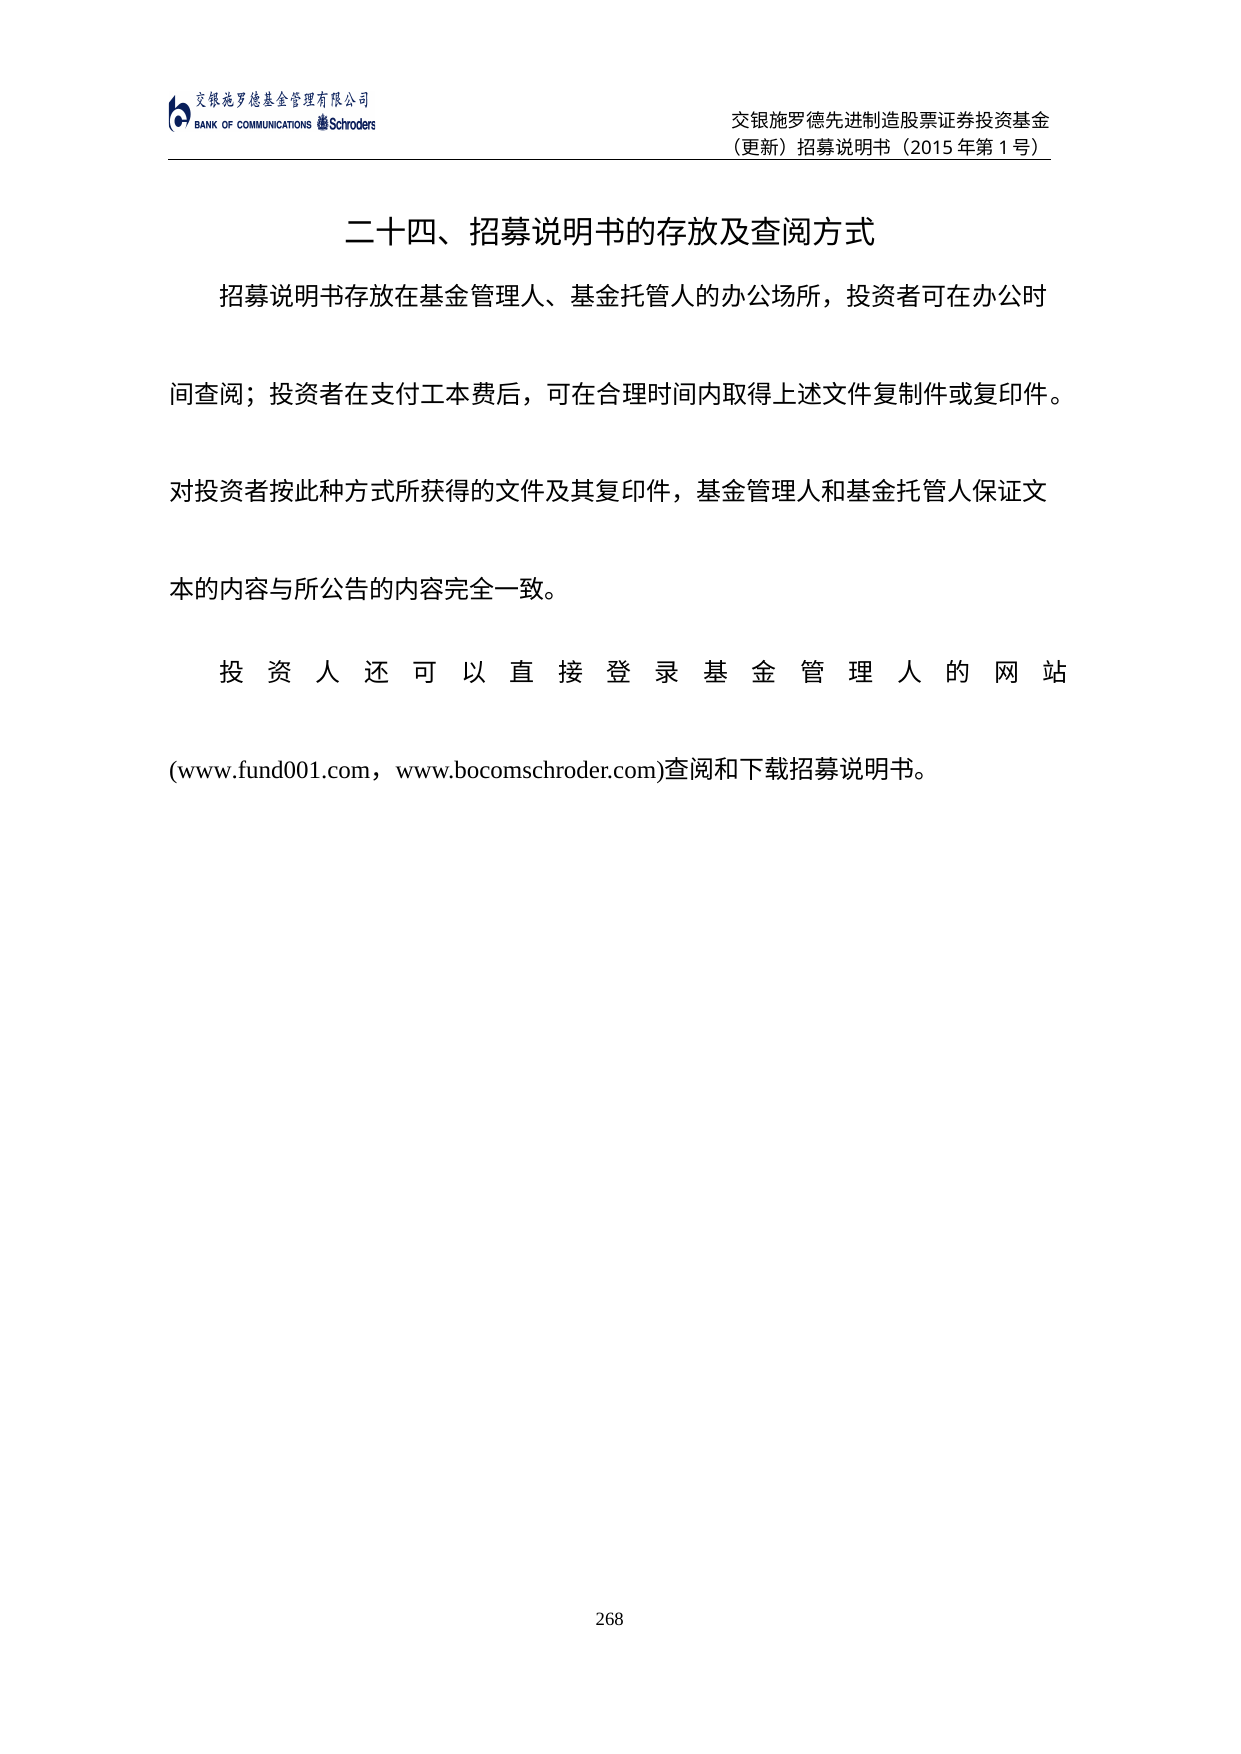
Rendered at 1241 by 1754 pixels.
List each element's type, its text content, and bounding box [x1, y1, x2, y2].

text 投资人还可以直接登录基金管理人的网站(www.fund001.com，www.bocomschroder.com)查阅和下载招募说明书。 [169, 638, 1068, 801]
text 二十四、招募说明书的存放及查阅方式 [169, 197, 1050, 262]
text 招募说明书存放在基金管理人、基金托管人的办公场所，投资者可在办公时间查阅；投资者在支付工本费后，可在合理时间内取得上述文件复制件或复印件。对投资者按此种方式所获得的文件及其复印件，基金管理人和基金托管人保证文本的内容与所公告的内容完全一致。 [169, 262, 1050, 620]
picture [168, 91, 376, 132]
